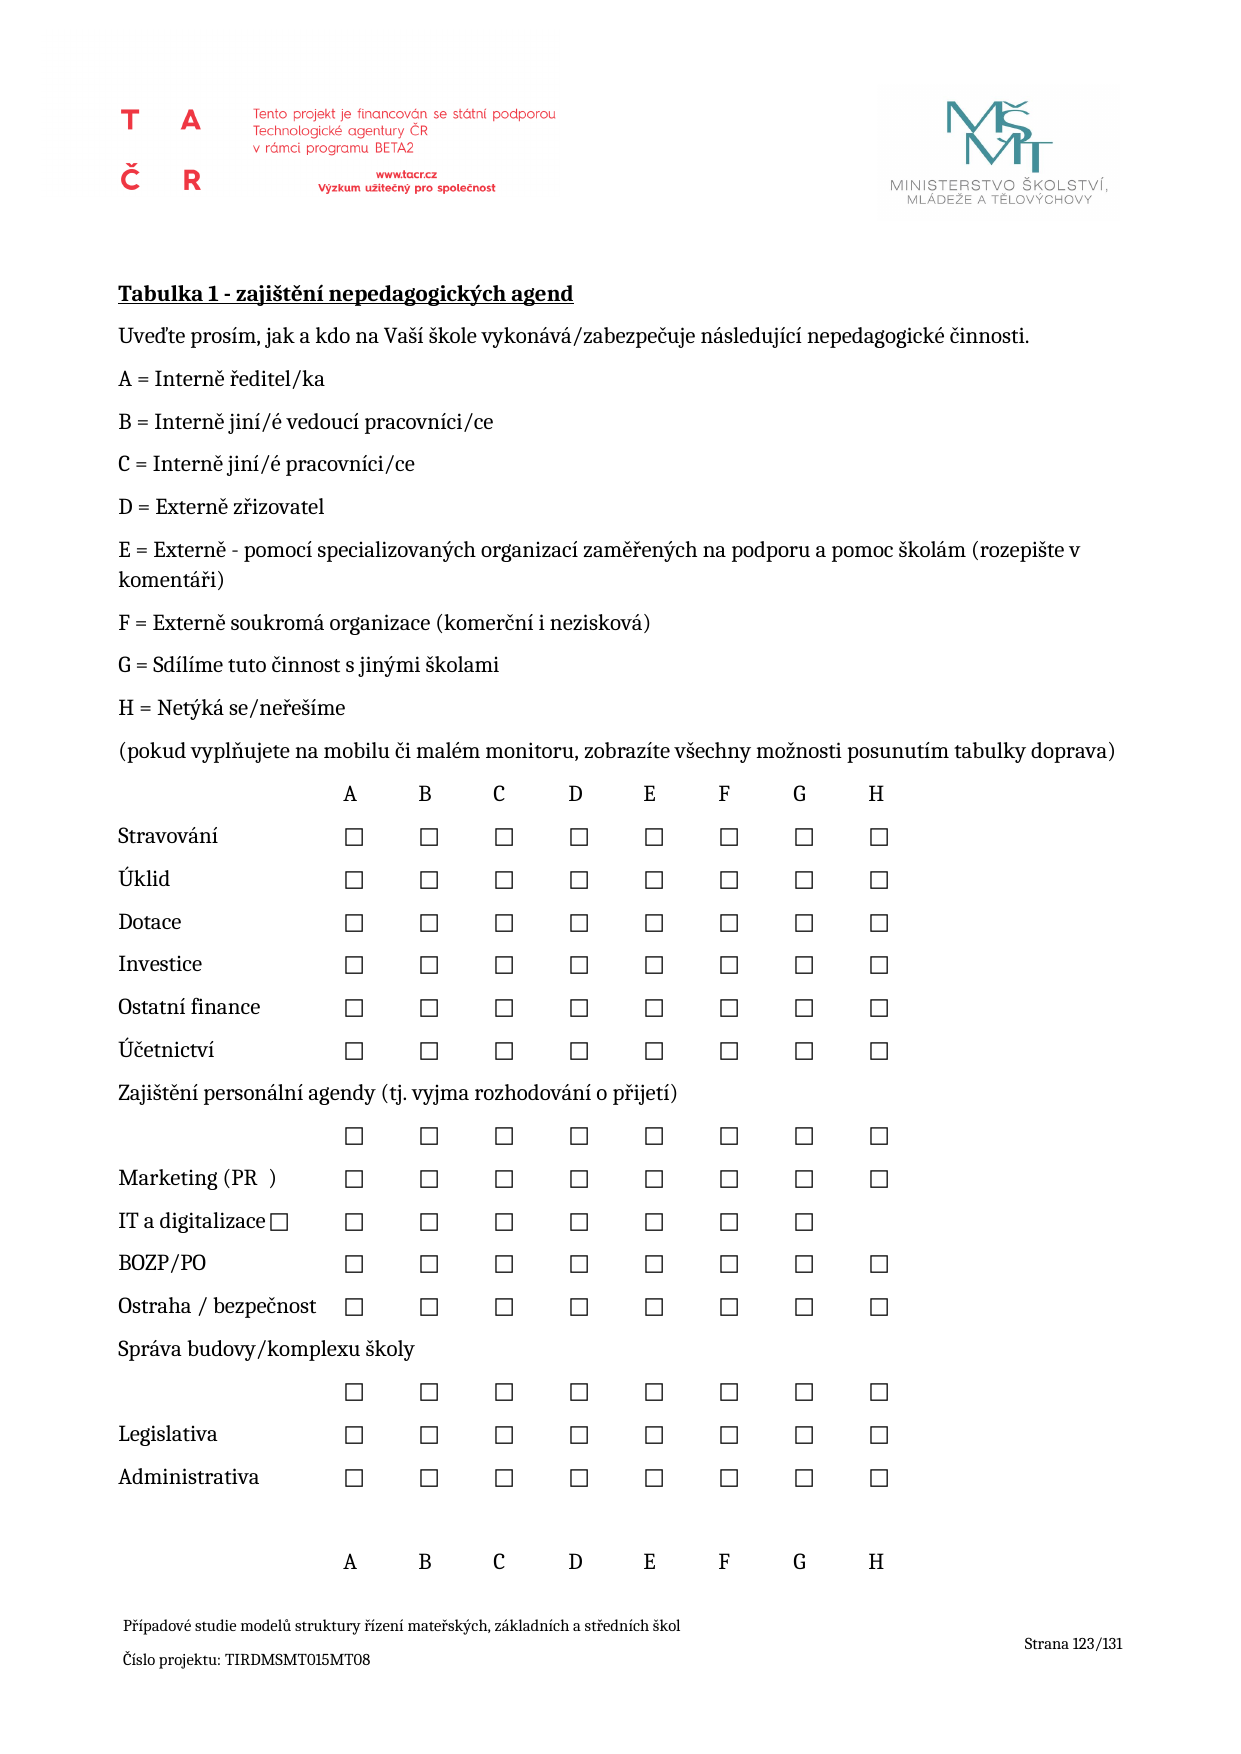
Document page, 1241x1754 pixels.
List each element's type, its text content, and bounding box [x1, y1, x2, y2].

text D = Externě zřizovatel [118, 494, 1122, 520]
text H = Netýká se/neřešíme [118, 695, 1122, 721]
text G = Sdílíme tuto činnost s jinými školami [118, 652, 1122, 678]
text BOZP/PO □ □ □ □ □ □ □ □ [118, 1250, 1122, 1276]
text C = Interně jiní/é pracovníci/ce [118, 451, 1122, 477]
text Tabulka 1 - zajištění nepedagogických agend [118, 280, 1122, 307]
text A B C D E F G H [118, 1549, 1122, 1575]
text E = Externě - pomocí specializovaných organizací zaměřených na podporu a pomoc školám (rozepište v komentáři) [118, 537, 1122, 593]
text Uveďte prosím, jak a kdo na Vaší škole vykonává/zabezpečuje následující nepedagogické činnosti. [118, 323, 1122, 349]
text F = Externě soukromá organizace (komerční i nezisková) [118, 609, 1122, 636]
text IT a digitalizace □ □ □ □ □ □ □ □ [118, 1207, 1122, 1234]
text B = Interně jiní/é vedoucí pracovníci/ce [118, 408, 1122, 435]
text Ostraha / bezpečnost □ □ □ □ □ □ □ □ [118, 1293, 1122, 1319]
picture [41, 29, 560, 197]
text Administrativa □ □ □ □ □ □ □ □ [118, 1464, 1122, 1490]
text Úklid □ □ □ □ □ □ □ □ [118, 866, 1122, 892]
text (pokud vyplňujete na mobilu či malém monitoru, zobrazíte všechny možnosti posunutím tabulky doprava) [118, 738, 1122, 764]
text Účetnictví □ □ □ □ □ □ □ □ [118, 1037, 1122, 1063]
picture [877, 84, 1121, 221]
text □ □ □ □ □ □ □ □ [268, 1378, 1122, 1404]
text Dotace □ □ □ □ □ □ □ □ [118, 908, 1122, 935]
text Legislativa □ □ □ □ □ □ □ □ [118, 1421, 1122, 1447]
text Stravování □ □ □ □ □ □ □ □ [118, 823, 1122, 849]
text Marketing (PR ) □ □ □ □ □ □ □ □ [118, 1165, 1122, 1191]
text Správa budovy/komplexu školy [118, 1336, 1122, 1362]
text Investice □ □ □ □ □ □ □ □ [118, 951, 1122, 977]
text Zajištění personální agendy (tj. vyjma rozhodování o přijetí) [118, 1079, 1122, 1106]
text A B C D E F G H [118, 780, 1122, 807]
text A = Interně ředitel/ka [118, 366, 1122, 392]
text □ □ □ □ □ □ □ □ [268, 1122, 1122, 1148]
text Ostatní finance □ □ □ □ □ □ □ □ [118, 994, 1122, 1020]
